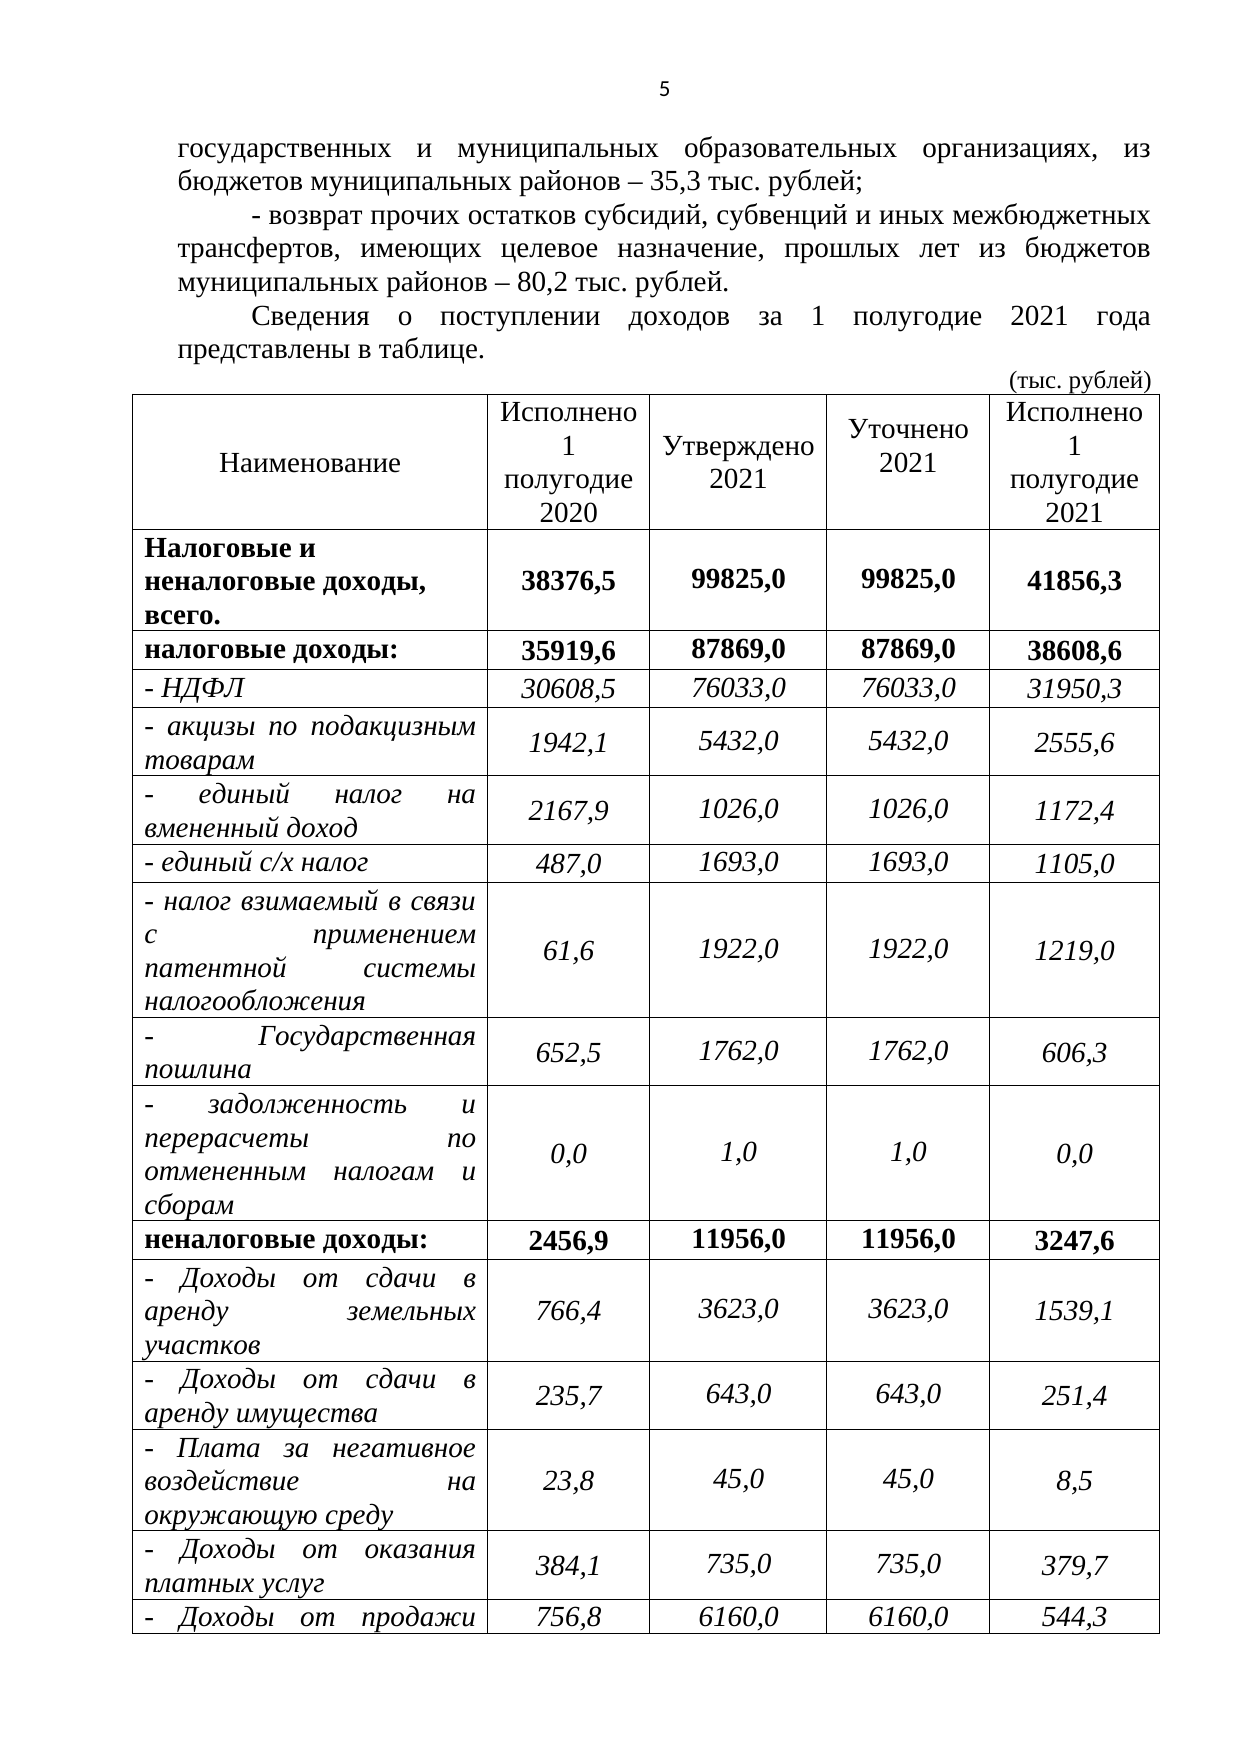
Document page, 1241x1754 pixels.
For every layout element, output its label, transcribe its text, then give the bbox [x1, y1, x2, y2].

table_cell 0,0 [488, 1086, 649, 1220]
table_cell 41856,3 [990, 530, 1159, 630]
table_cell 76033,0 [827, 670, 989, 707]
table_cell 31950,3 [990, 670, 1159, 707]
table_header Утверждено 2021 [650, 395, 826, 529]
table_cell 30608,5 [488, 670, 649, 707]
table_cell 1762,0 [650, 1018, 826, 1085]
table_cell - Доходы от сдачи в аренду земельных участков [133, 1260, 487, 1361]
table_cell 2555,6 [990, 708, 1159, 775]
table_header Уточнено 2021 [827, 395, 989, 529]
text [177, 130, 1152, 197]
table_cell 45,0 [650, 1430, 826, 1530]
table_cell 1026,0 [650, 776, 826, 843]
text - возврат прочих остатков субсидий, субвенций и иных межбюджетных трансфертов, имеющих целевое назначение, прошлых лет из бюджетов муниципальных районов – 80,2 тыс. рублей. [177, 197, 1152, 298]
table_cell - задолженность и перерасчеты по отмененным налогам и сборам [133, 1086, 487, 1220]
table_cell 643,0 [827, 1362, 989, 1429]
table_cell 766,4 [488, 1260, 649, 1361]
table_cell неналоговые доходы: [133, 1221, 487, 1259]
table_cell 87869,0 [650, 631, 826, 669]
table_cell 38376,5 [488, 530, 649, 630]
table_cell - налог взимаемый в связи с применением патентной системы налогообложения [133, 883, 487, 1017]
table_cell 6160,0 [650, 1600, 826, 1633]
table_cell 235,7 [488, 1362, 649, 1429]
table_cell 76033,0 [650, 670, 826, 707]
table_cell 1219,0 [990, 883, 1159, 1017]
table_cell 35919,6 [488, 631, 649, 669]
table_cell 606,3 [990, 1018, 1159, 1085]
text Сведения о поступлении доходов за 1 полугодие 2021 года представлены в таблице. [177, 298, 1152, 365]
table_header Наименование [133, 395, 487, 529]
table_cell 1026,0 [827, 776, 989, 843]
table_cell - Доходы от сдачи в аренду имущества [133, 1362, 487, 1429]
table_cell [133, 1600, 487, 1633]
table_cell 2456,9 [488, 1221, 649, 1259]
table_cell - НДФЛ [133, 670, 487, 707]
table_cell 11956,0 [650, 1221, 826, 1259]
table_cell 384,1 [488, 1531, 649, 1598]
table_cell 1,0 [827, 1086, 989, 1220]
table_cell - единый налог на вмененный доход [133, 776, 487, 843]
table_cell 87869,0 [827, 631, 989, 669]
table_cell - акцизы по подакцизным товарам [133, 708, 487, 775]
table_cell 99825,0 [650, 530, 826, 630]
table_cell 643,0 [650, 1362, 826, 1429]
table_cell 652,5 [488, 1018, 649, 1085]
table_cell 3623,0 [650, 1260, 826, 1361]
table_cell 1942,1 [488, 708, 649, 775]
table_header Исполнено 1 полугодие2020 [488, 395, 649, 529]
table_cell - Государственная пошлина [133, 1018, 487, 1085]
table_cell 1105,0 [990, 845, 1159, 882]
table_cell 1922,0 [650, 883, 826, 1017]
table_cell 1762,0 [827, 1018, 989, 1085]
table_cell 756,8 [488, 1600, 649, 1633]
table_cell 1922,0 [827, 883, 989, 1017]
table_cell 3623,0 [827, 1260, 989, 1361]
table_cell 379,7 [990, 1531, 1159, 1598]
table_cell - Плата за негативное воздействие на окружающую среду [133, 1430, 487, 1530]
table_cell 45,0 [827, 1430, 989, 1530]
table_cell 544,3 [990, 1600, 1159, 1633]
table_cell 8,5 [990, 1430, 1159, 1530]
table_cell 1539,1 [990, 1260, 1159, 1361]
table_cell 5432,0 [827, 708, 989, 775]
table_cell 23,8 [488, 1430, 649, 1530]
table_header Исполнено 1 полугодие 2021 [990, 395, 1159, 529]
table_cell Налоговые и неналоговые доходы, всего. [133, 530, 487, 630]
table_cell налоговые доходы: [133, 631, 487, 669]
table_cell 251,4 [990, 1362, 1159, 1429]
table_cell 1693,0 [827, 845, 989, 882]
table_cell 6160,0 [827, 1600, 989, 1633]
text (тыс. рублей) [177, 365, 1152, 393]
table_cell 38608,6 [990, 631, 1159, 669]
table_cell 11956,0 [827, 1221, 989, 1259]
table_cell 2167,9 [488, 776, 649, 843]
table_cell 5432,0 [650, 708, 826, 775]
table_cell 61,6 [488, 883, 649, 1017]
table_cell - единый с/х налог [133, 845, 487, 882]
table_cell 3247,6 [990, 1221, 1159, 1259]
table_cell 1,0 [650, 1086, 826, 1220]
table_cell 0,0 [990, 1086, 1159, 1220]
table_cell 735,0 [827, 1531, 989, 1598]
table_cell 1172,4 [990, 776, 1159, 843]
table_cell 487,0 [488, 845, 649, 882]
table_cell 1693,0 [650, 845, 826, 882]
table_cell - Доходы от оказания платных услуг [133, 1531, 487, 1598]
table_cell 99825,0 [827, 530, 989, 630]
table_cell 735,0 [650, 1531, 826, 1598]
